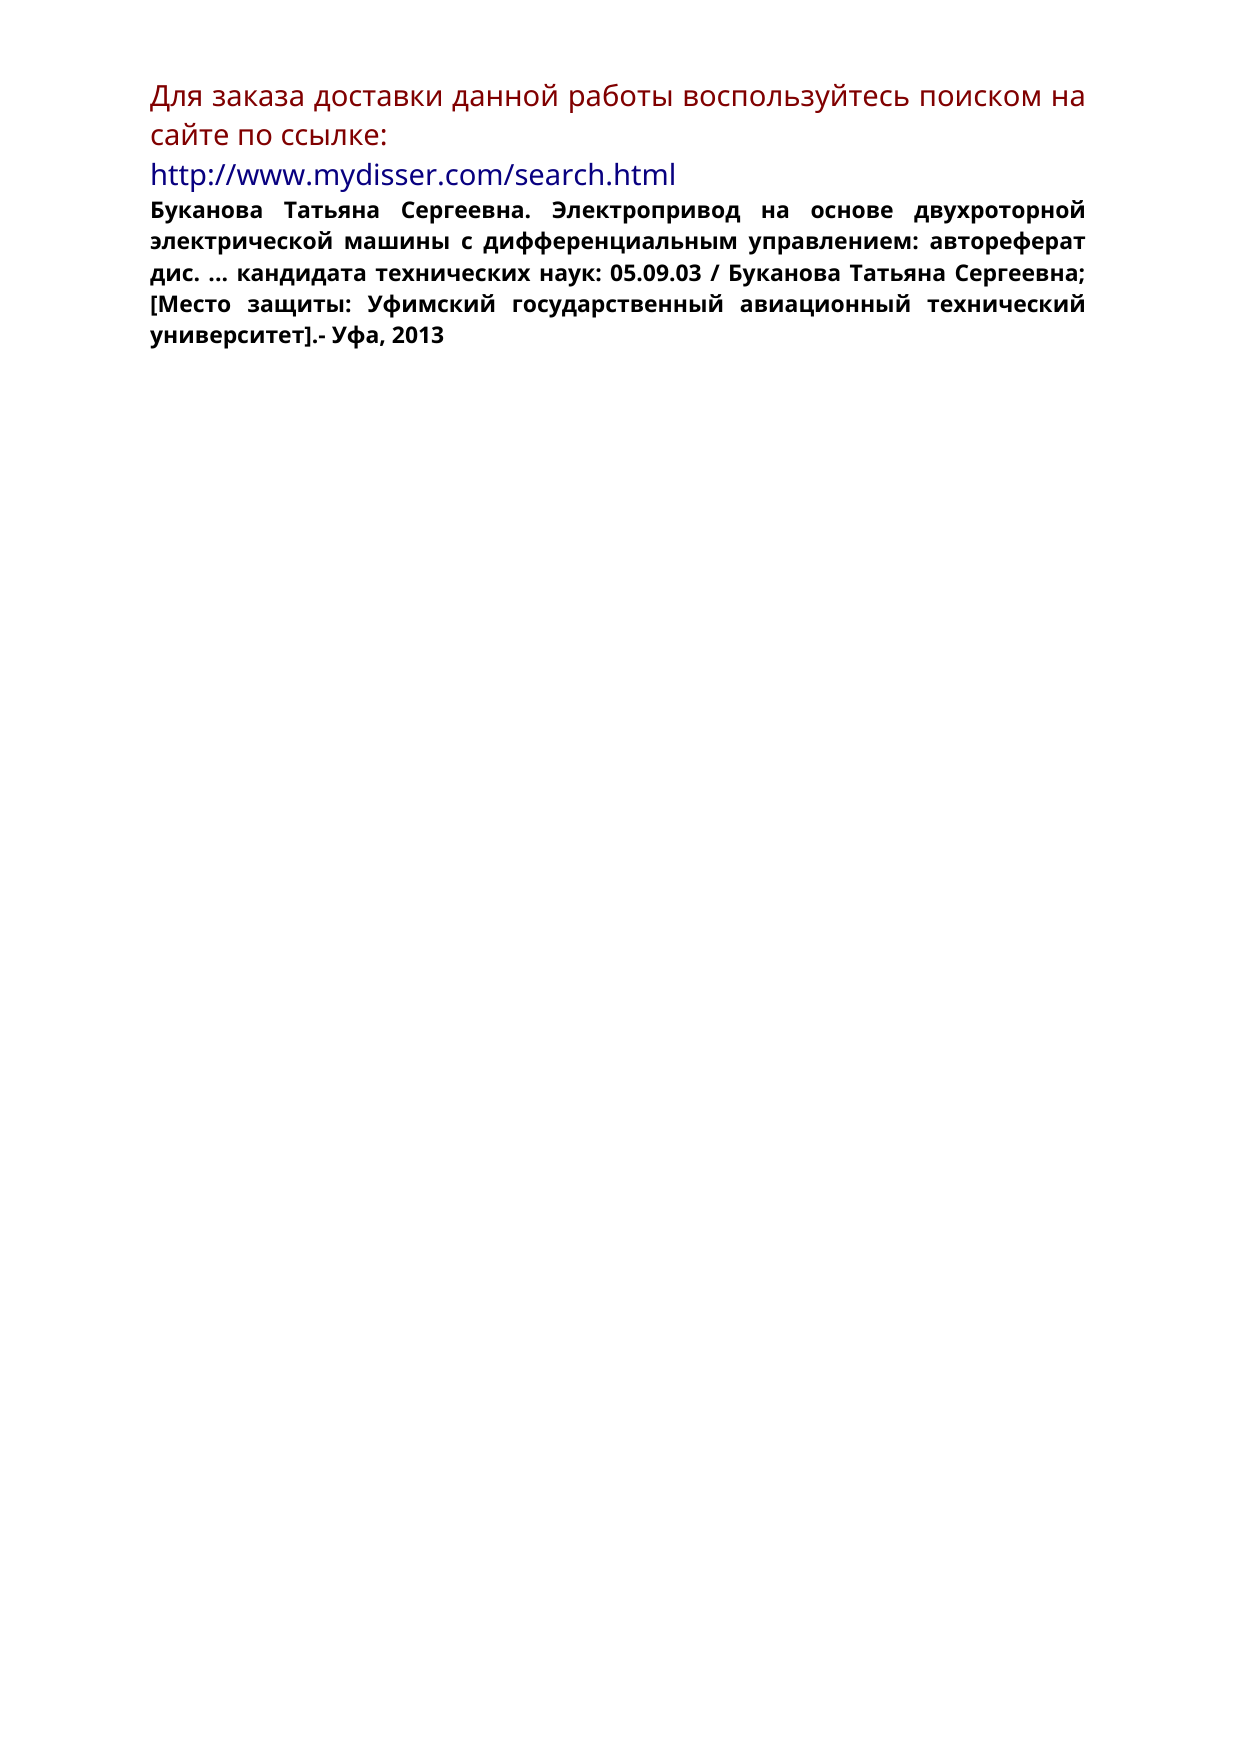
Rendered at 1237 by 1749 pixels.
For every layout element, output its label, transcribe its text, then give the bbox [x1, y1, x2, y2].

text Буканова Татьяна Сергеевна. Электропривод на основе двухроторной электрической машины с дифференциальным управлением: автореферат дис. ... кандидата технических наук: 05.09.03 / Буканова Татьяна Сергеевна;[Место защиты: Уфимский государственный авиационный технический университет].- Уфа, 2013 [150, 194, 1086, 350]
